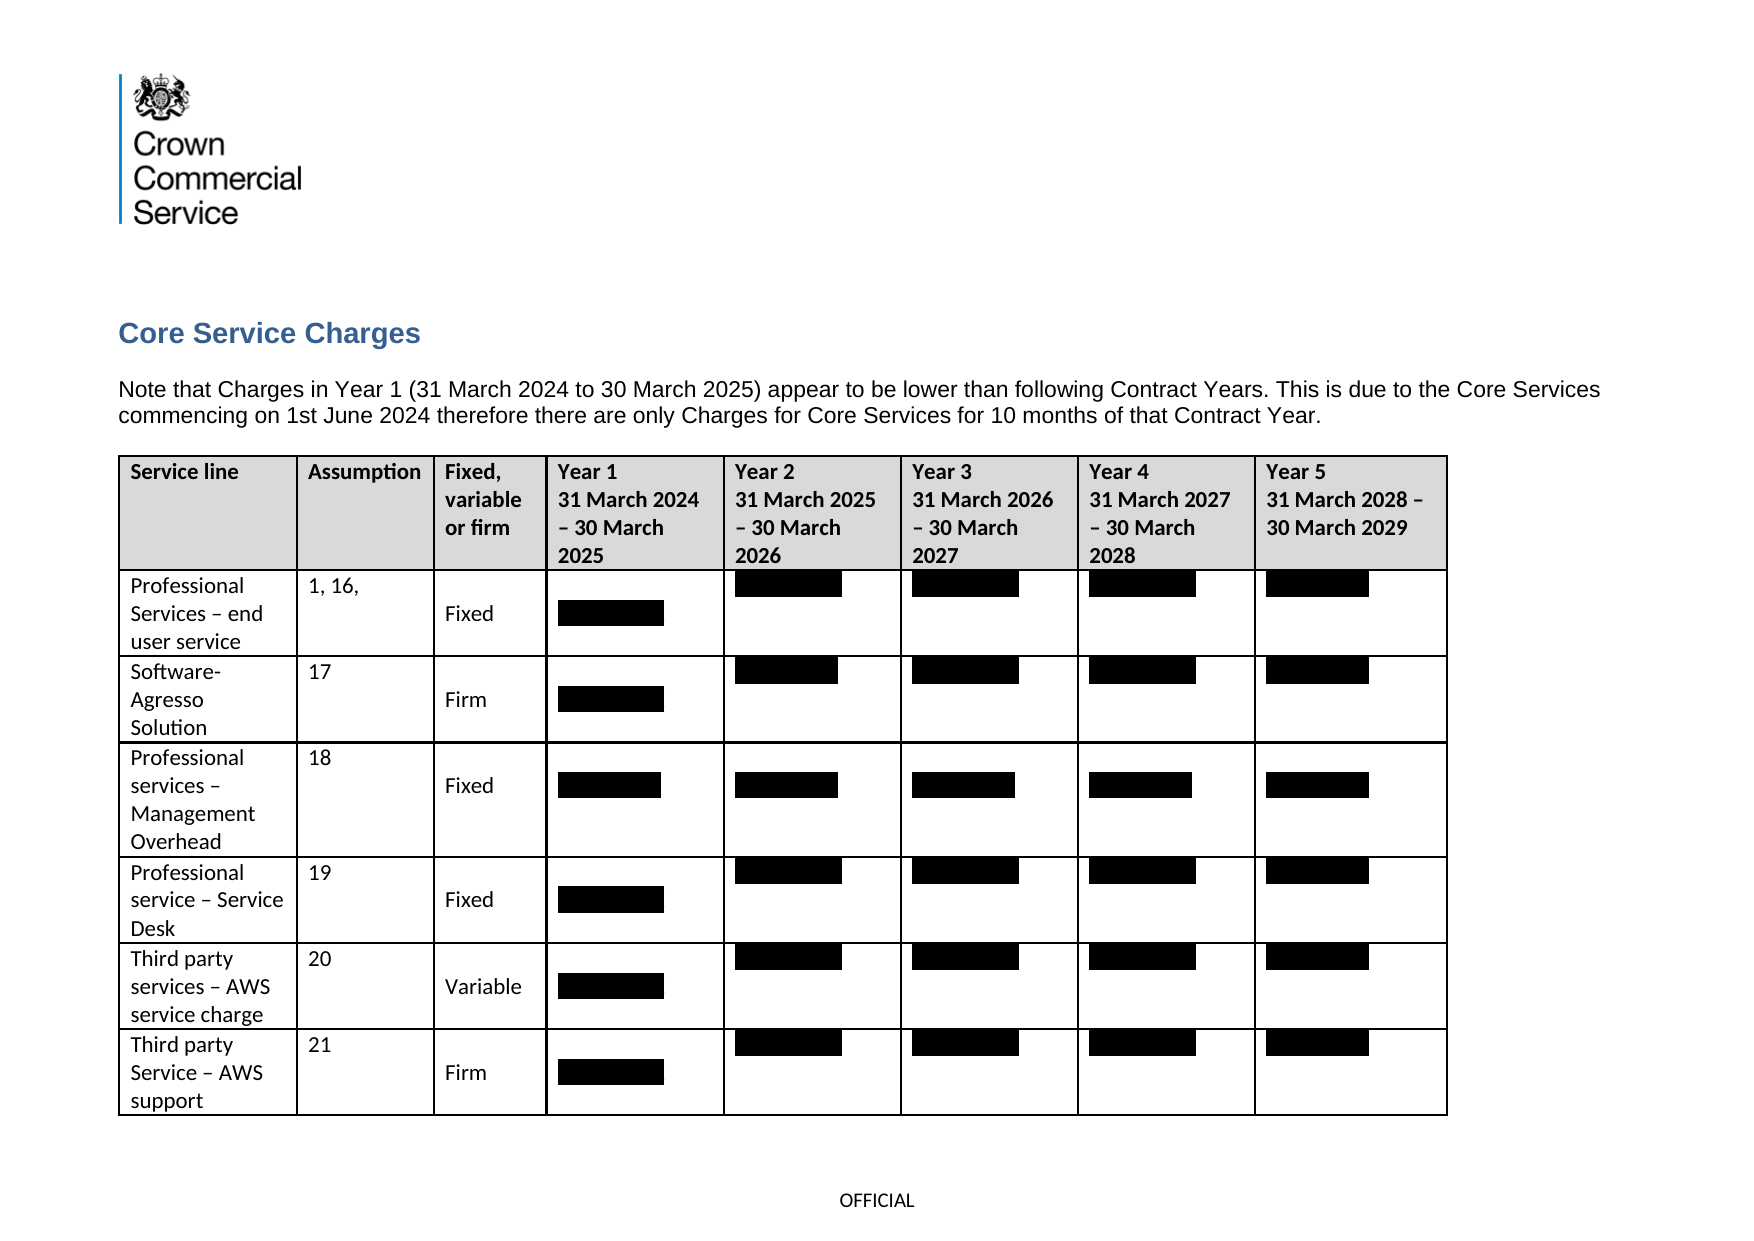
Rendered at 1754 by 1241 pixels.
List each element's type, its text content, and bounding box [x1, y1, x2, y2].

table_cell 20 [298, 944, 433, 1028]
table_cell Xxxxxxxxx [548, 1030, 723, 1114]
table_cell Xxxxxxxxx [1079, 944, 1254, 1028]
table_cell Xxxxxxxxx [725, 944, 900, 1028]
table_header Year 1 31 March 2024 – 30 March 2025 [548, 457, 723, 569]
table_header Year 5 31 March 2028 – 30 March 2029 [1256, 457, 1446, 569]
table_cell xxxxxxxxx [725, 744, 900, 856]
table_header Year 3 31 March 2026 – 30 March 2027 [902, 457, 1077, 569]
table_cell Fixed [435, 744, 545, 856]
table_cell Fixed [435, 858, 545, 942]
table_cell 21 [298, 1030, 433, 1114]
table_cell Professional services – Management Overhead [120, 744, 296, 856]
text Core Service Charges [118, 316, 1636, 349]
table_cell Xxxxxxxxx [548, 657, 723, 741]
table_cell Third party Service – AWS support [120, 1030, 296, 1114]
picture [118, 73, 302, 225]
table_header Assumption [298, 457, 433, 569]
table_cell xxxxxxxxx [1256, 657, 1446, 741]
table_header Fixed, variable or firm [435, 457, 545, 569]
table_cell Xxxxxxxxx [548, 571, 723, 655]
table_cell 19 [298, 858, 433, 942]
table_cell 17 [298, 657, 433, 741]
table_cell Xxxxxxxxx [725, 571, 900, 655]
table_cell xxxxxxxxx [1256, 944, 1446, 1028]
table_cell Firm [435, 1030, 545, 1114]
table_cell Professional service – Service Desk [120, 858, 296, 942]
table_cell Xxxxxxxxx [1079, 1030, 1254, 1114]
table_cell Xxxxxxxxx [902, 944, 1077, 1028]
table_cell xxxxxxxxx [1256, 571, 1446, 655]
table_cell 1, 16, [298, 571, 433, 655]
table_header Service line [120, 457, 296, 569]
table_cell Xxxxxxxxx [1079, 858, 1254, 942]
table_cell Xxxxxxxxx [902, 1030, 1077, 1114]
table_cell Xxxxxxxxx [548, 944, 723, 1028]
table_cell xxxxxxxxx [1256, 1030, 1446, 1114]
table_cell xxxxxxxxx [548, 744, 723, 856]
text Note that Charges in Year 1 (31 March 2024 to 30 March 2025) appear to be lower than following Contract Years. This is due to the Core Services commencing on 1st June 2024 therefore there are only Charges for Core Services for 10 months of that Contract Year. [118, 376, 1636, 428]
table_cell Professional Services – end user service [120, 571, 296, 655]
table_cell Xxxxxxxxx [902, 657, 1077, 741]
table_cell Xxxxxxxxx [548, 858, 723, 942]
table_cell xxxxxxxxx [1256, 858, 1446, 942]
table_cell Xxxxxxxxx [725, 858, 900, 942]
table_cell Xxxxxxxxx [1079, 657, 1254, 741]
table_cell Variable [435, 944, 545, 1028]
table_cell xxxxxxxxx [1079, 744, 1254, 856]
table_cell Xxxxxxxxx [1079, 571, 1254, 655]
table_cell Fixed [435, 571, 545, 655]
table_cell Firm [435, 657, 545, 741]
table_cell xxxxxxxxx [1256, 744, 1446, 856]
table_cell 18 [298, 744, 433, 856]
table_cell Xxxxxxxxx [725, 1030, 900, 1114]
table_cell xxxxxxxxx [725, 657, 900, 741]
table_header Year 2 31 March 2025 – 30 March 2026 [725, 457, 900, 569]
table_cell Software- Agresso Solution [120, 657, 296, 741]
table_cell Xxxxxxxxx [902, 858, 1077, 942]
table_header Year 4 31 March 2027 – 30 March 2028 [1079, 457, 1254, 569]
table_cell xxxxxxxxx [902, 744, 1077, 856]
table_cell Xxxxxxxxx [902, 571, 1077, 655]
table_cell Third party services – AWS service charge [120, 944, 296, 1028]
